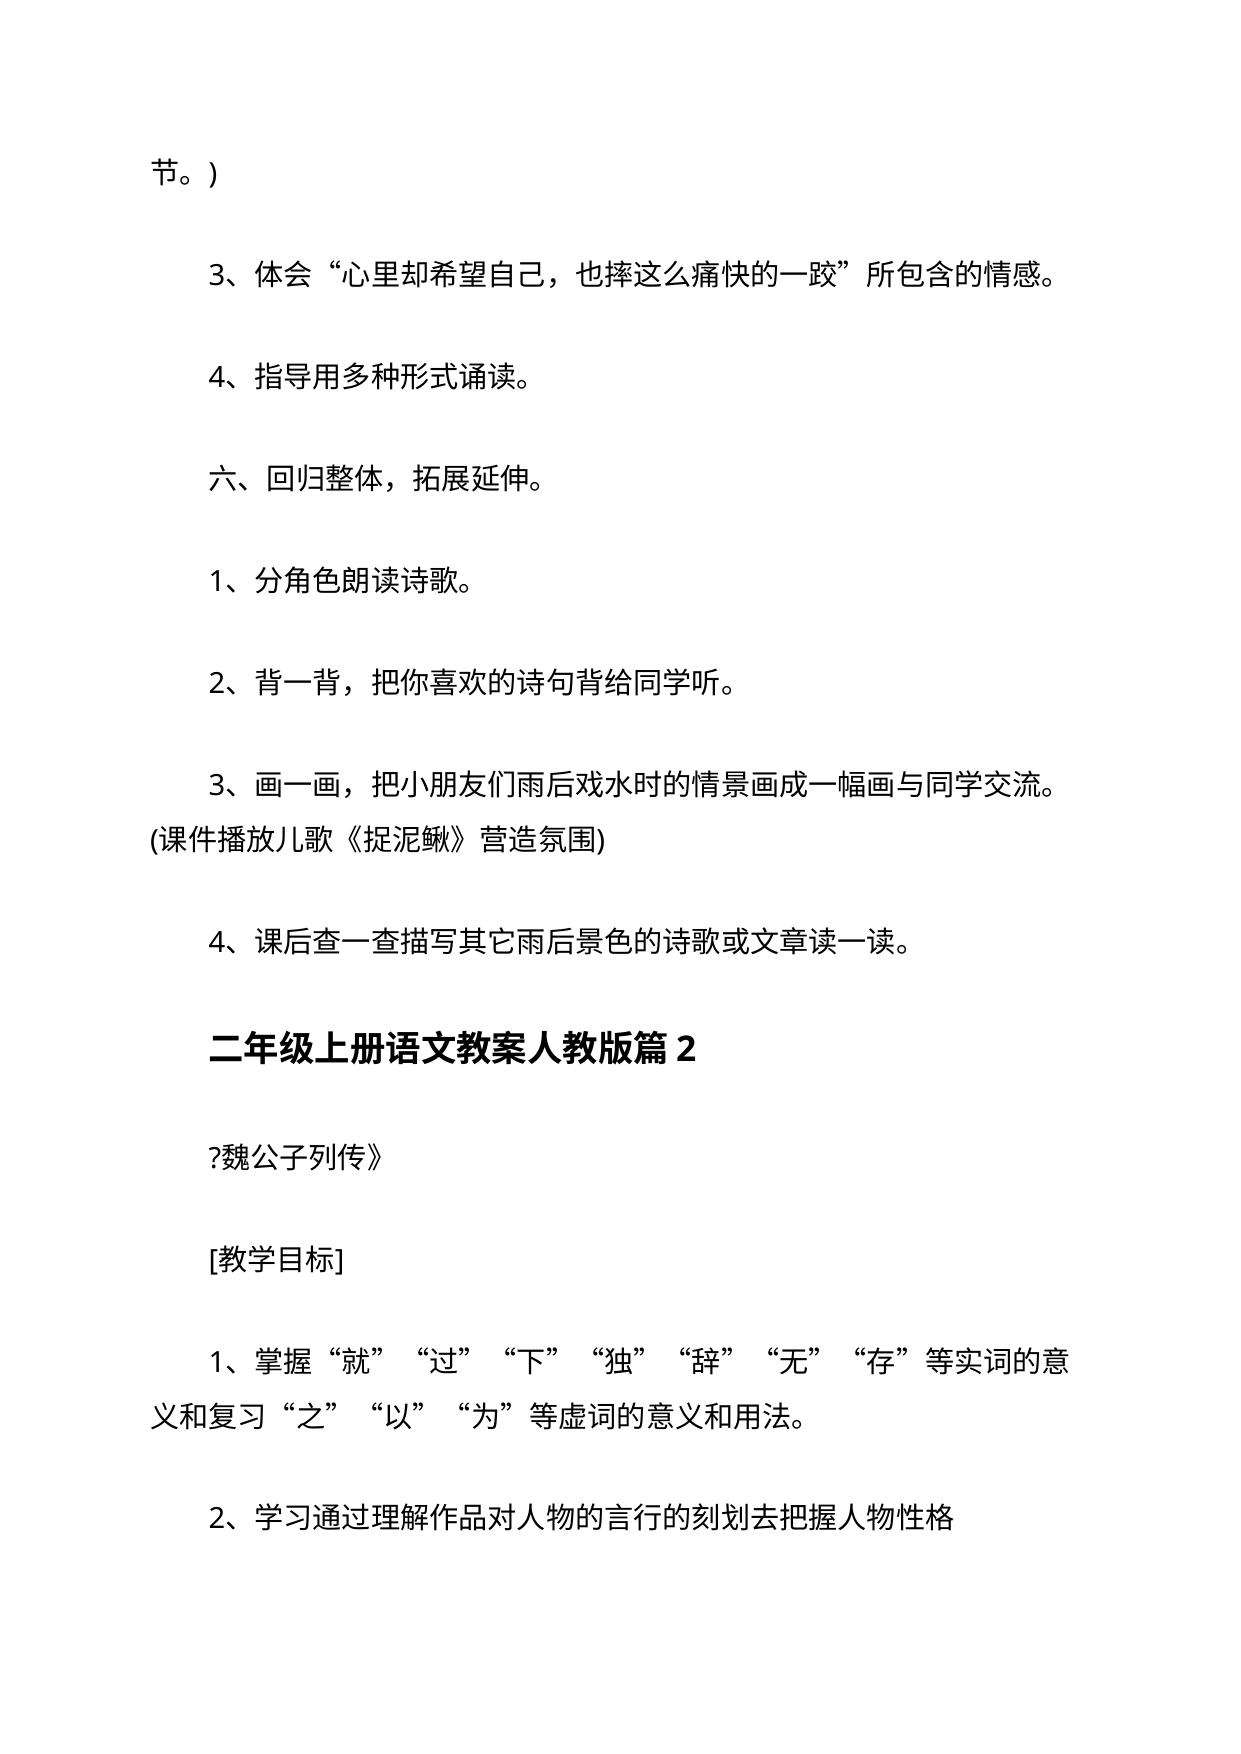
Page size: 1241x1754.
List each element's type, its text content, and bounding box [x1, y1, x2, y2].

text 4、指导用多种形式诵读。 [150, 354, 1090, 396]
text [150, 150, 1090, 192]
text 2、背一背，把你喜欢的诗句背给同学听。 [150, 660, 1090, 702]
text [教学目标] [150, 1236, 1090, 1278]
text 3、体会“心里却希望自己，也摔这么痛快的一跤”所包含的情感。 [150, 252, 1090, 294]
text 六、回归整体，拓展延伸。 [150, 456, 1090, 498]
text 1、分角色朗读诗歌。 [150, 558, 1090, 600]
text 3、画一画，把小朋友们雨后戏水时的情景画成一幅画与同学交流。(课件播放儿歌《捉泥鳅》营造氛围) [150, 762, 1090, 859]
text ?魏公子列传》 [150, 1134, 1090, 1177]
text 1、掌握“就”“过”“下”“独”“辞”“无”“存”等实词的意义和复习“之”“以”“为”等虚词的意义和用法。 [150, 1338, 1090, 1435]
text 4、课后查一查描写其它雨后景色的诗歌或文章读一读。 [150, 919, 1090, 961]
text 二年级上册语文教案人教版篇2 [150, 1021, 1090, 1072]
text 2、学习通过理解作品对人物的言行的刻划去把握人物性格 [150, 1495, 1090, 1537]
